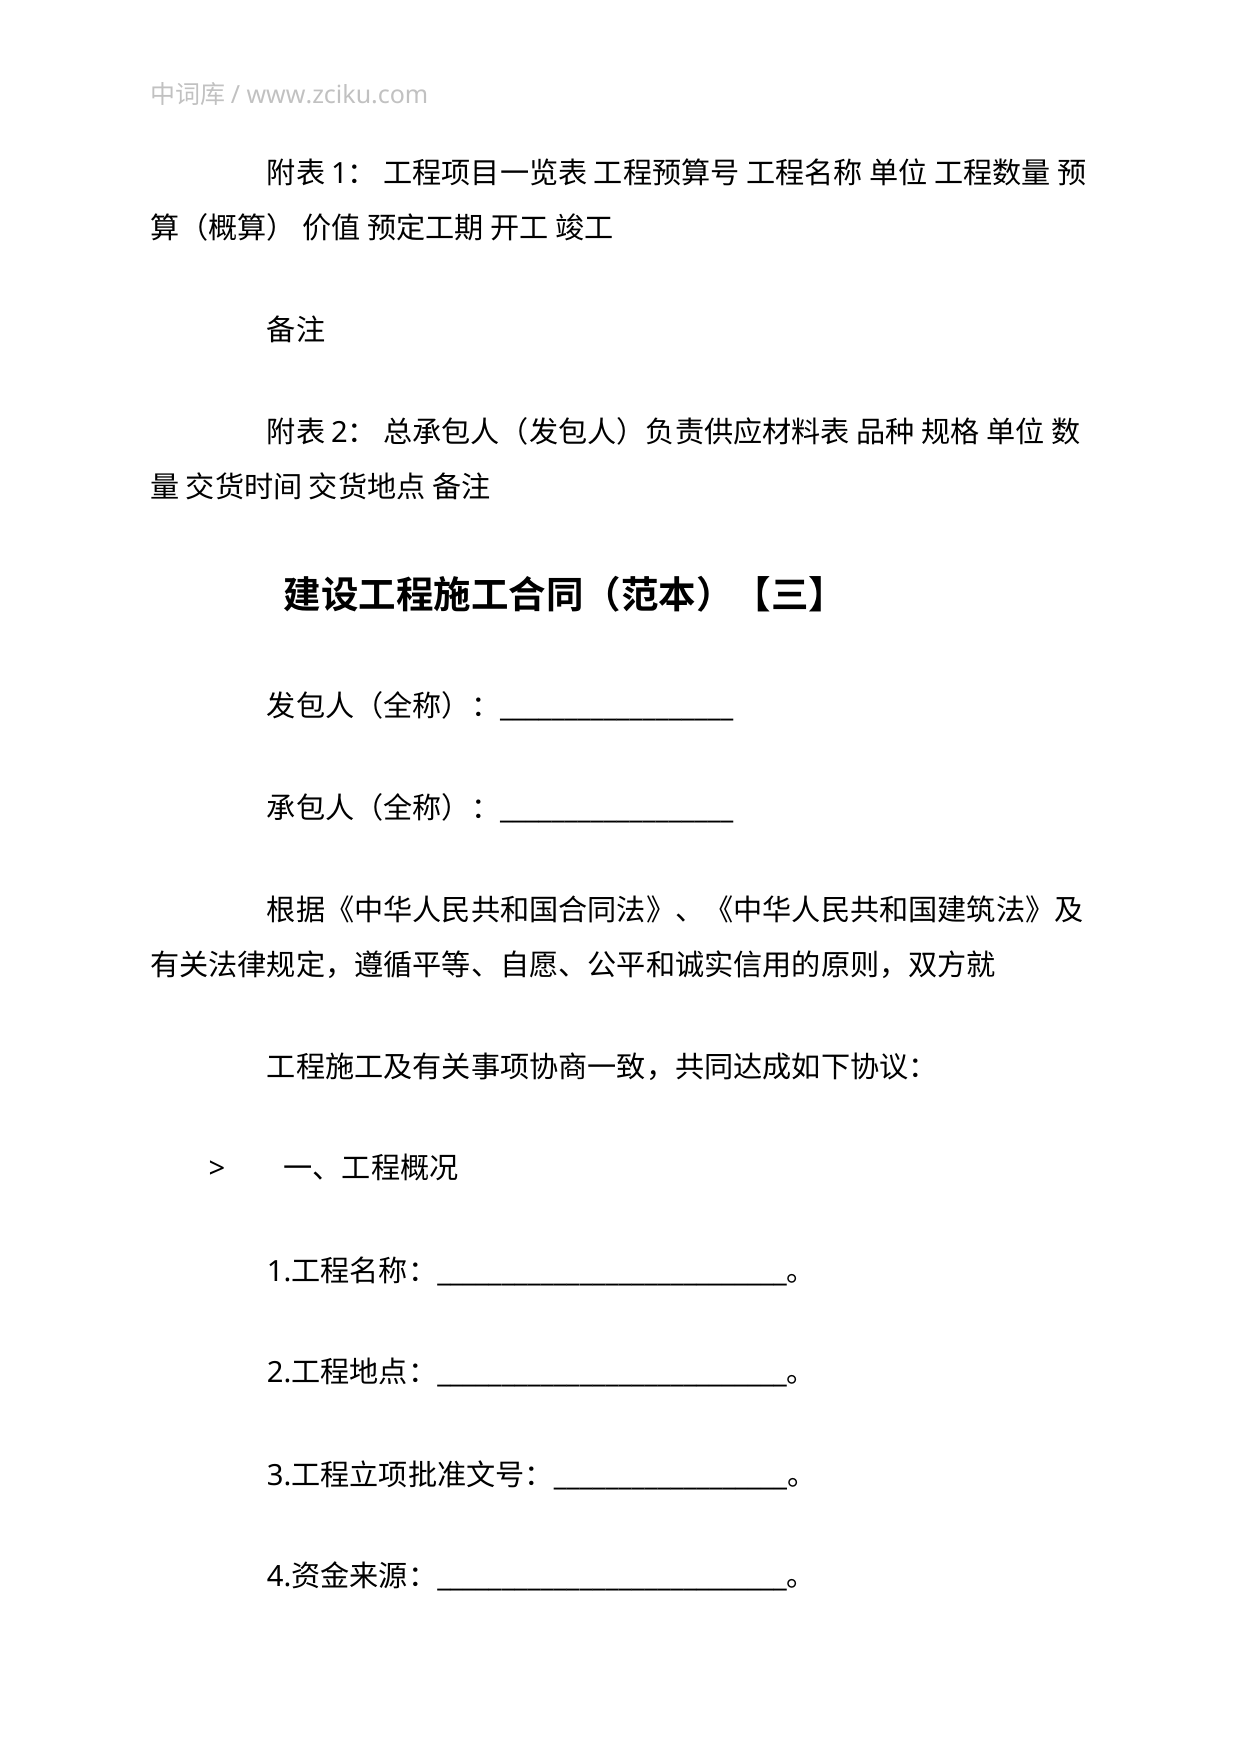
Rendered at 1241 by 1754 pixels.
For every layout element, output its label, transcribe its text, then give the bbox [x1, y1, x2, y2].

text > 一、工程概况 [150, 1145, 1090, 1187]
text 附表2： 总承包人（发包人）负责供应材料表 品种 规格 单位 数量 交货时间 交货地点 备注 [150, 408, 1090, 506]
text 发包人（全称）：__________________ [150, 683, 1090, 725]
text 根据《中华人民共和国合同法》、《中华人民共和国建筑法》及有关法律规定，遵循平等、自愿、公平和诚实信用的原则，双方就 [150, 887, 1090, 984]
text 建设工程施工合同（范本）【三】 [150, 565, 1090, 619]
text 2.工程地点：___________________________。 [150, 1349, 1090, 1391]
text 工程施工及有关事项协商一致，共同达成如下协议： [150, 1043, 1090, 1086]
text 1.工程名称：___________________________。 [150, 1247, 1090, 1289]
text 4.资金来源：___________________________。 [150, 1553, 1090, 1595]
text 备注 [150, 307, 1090, 349]
text 附表1： 工程项目一览表 工程预算号 工程名称 单位 工程数量 预算（概算） 价值 预定工期 开工 竣工 [150, 150, 1090, 247]
text 3.工程立项批准文号：__________________。 [150, 1451, 1090, 1493]
text 承包人（全称）：__________________ [150, 785, 1090, 827]
